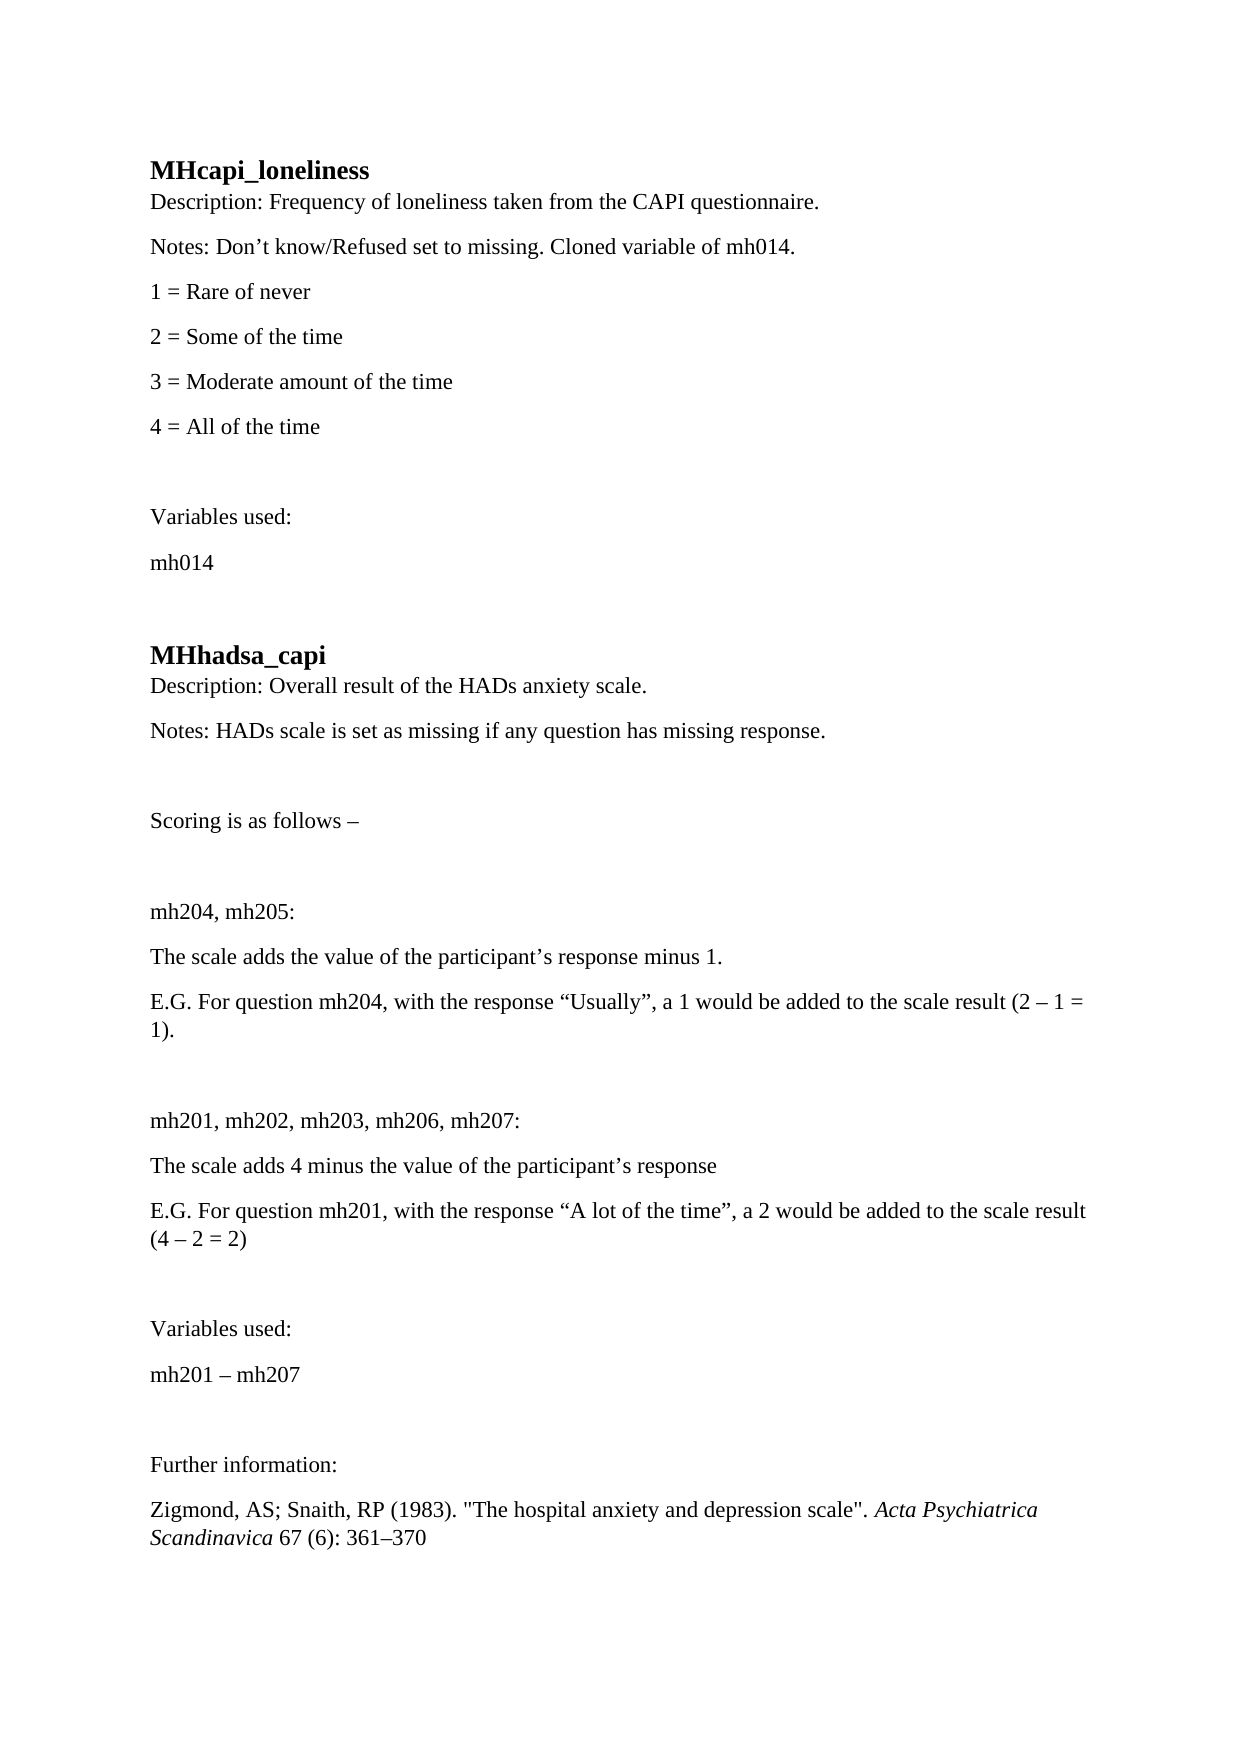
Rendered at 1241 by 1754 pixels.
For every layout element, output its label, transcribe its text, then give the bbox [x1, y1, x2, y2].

text Further information: [150, 1451, 1090, 1477]
text Variables used: [150, 503, 1090, 530]
text 2 = Some of the time [150, 323, 1090, 349]
text E.G. For question mh204, with the response “Usually”, a 1 would be added to the scale result (2 – 1 = 1). [150, 988, 1090, 1043]
text mh201, mh202, mh203, mh206, mh207: [150, 1107, 1090, 1133]
text Zigmond, AS; Snaith, RP (1983). "The hospital anxiety and depression scale". Acta Psychiatrica Scandinavica 67 (6): 361–370 [150, 1496, 1090, 1551]
text Description: Overall result of the HADs anxiety scale. [150, 672, 1090, 699]
subtitle MHhadsa_capi [150, 639, 1090, 670]
text Scoring is as follows – [150, 808, 1090, 834]
text mh201 – mh207 [150, 1361, 1090, 1387]
text 4 = All of the time [150, 413, 1090, 439]
text Notes: HADs scale is set as missing if any question has missing response. [150, 717, 1090, 744]
text 3 = Moderate amount of the time [150, 368, 1090, 394]
text Notes: Don’t know/Refused set to missing. Cloned variable of mh014. [150, 233, 1090, 259]
text E.G. For question mh201, with the response “A lot of the time”, a 2 would be added to the scale result (4 – 2 = 2) [150, 1197, 1090, 1252]
text Variables used: [150, 1316, 1090, 1342]
text mh204, mh205: [150, 898, 1090, 924]
text Description: Frequency of loneliness taken from the CAPI questionnaire. [150, 188, 1090, 214]
text 1 = Rare of never [150, 278, 1090, 304]
text The scale adds the value of the participant’s response minus 1. [150, 943, 1090, 969]
text The scale adds 4 minus the value of the participant’s response [150, 1152, 1090, 1178]
subtitle MHcapi_loneliness [150, 154, 1090, 185]
text mh014 [150, 548, 1090, 575]
